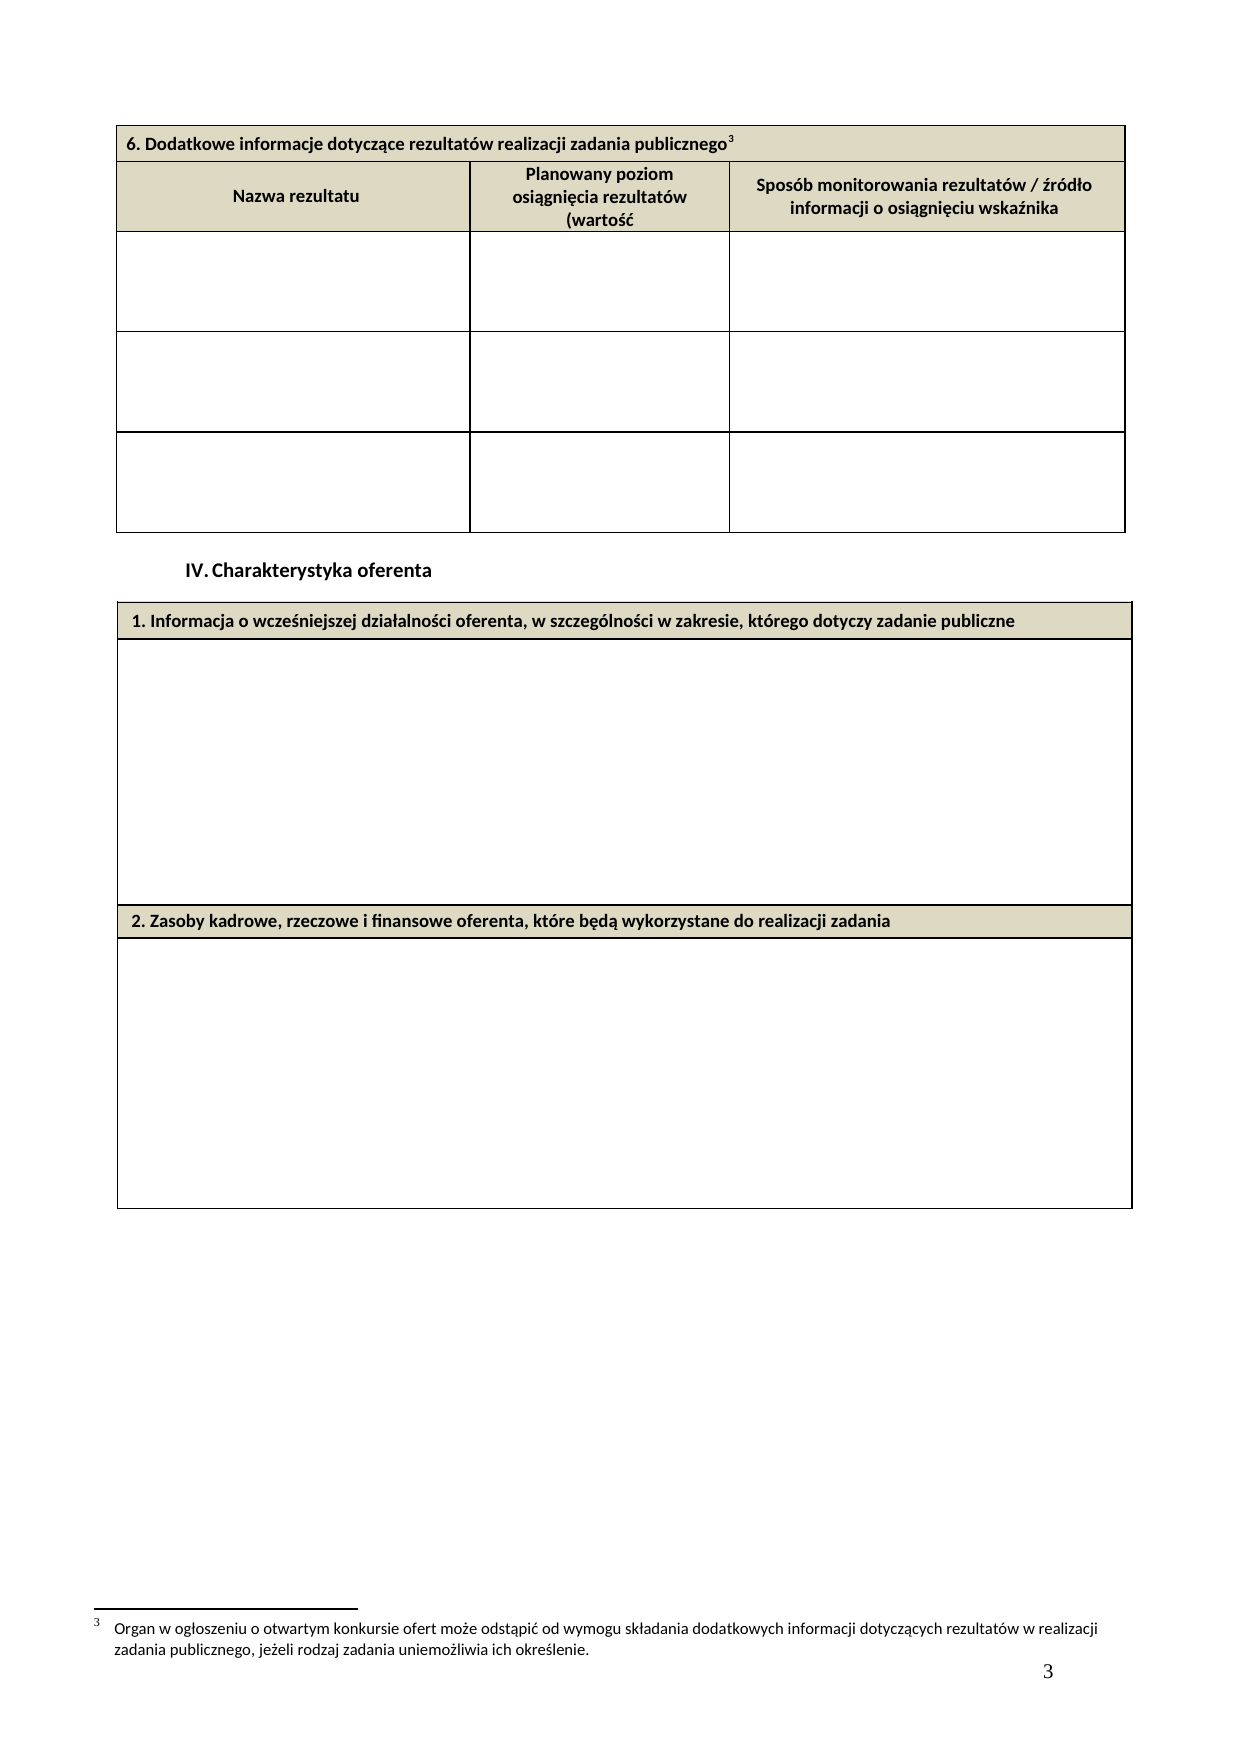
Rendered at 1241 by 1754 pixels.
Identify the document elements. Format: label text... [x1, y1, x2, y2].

table_cell [117, 433, 469, 532]
table_cell [117, 332, 469, 431]
table_cell [730, 433, 1124, 532]
table_cell [730, 232, 1124, 331]
table_cell [730, 332, 1124, 431]
list Charakterystyka oferenta [185, 557, 1146, 583]
table_cell Planowany poziom osiągnięcia rezultatów (wartość docelowa) [471, 162, 729, 231]
table_cell [118, 640, 1131, 904]
table_cell 6. Dodatkowe informacje dotyczące rezultatów realizacji zadania publicznego [117, 126, 1124, 161]
table_cell [118, 939, 1131, 1208]
table_cell [117, 232, 469, 331]
table_header 1. Informacja o wcześniejszej działalności oferenta, w szczególności w zakresie, którego dotyczy zadanie publiczne [118, 603, 1131, 638]
table_cell [471, 232, 729, 331]
table_cell Sposób monitorowania rezultatów / źródło informacji o osiągnięciu wskaźnika [730, 162, 1124, 231]
table_cell Nazwa rezultatu [117, 162, 469, 231]
table_cell 2. Zasoby kadrowe, rzeczowe i finansowe oferenta, które będą wykorzystane do realizacji zadania [118, 906, 1131, 937]
table_cell [471, 433, 729, 532]
table_cell [471, 332, 729, 431]
